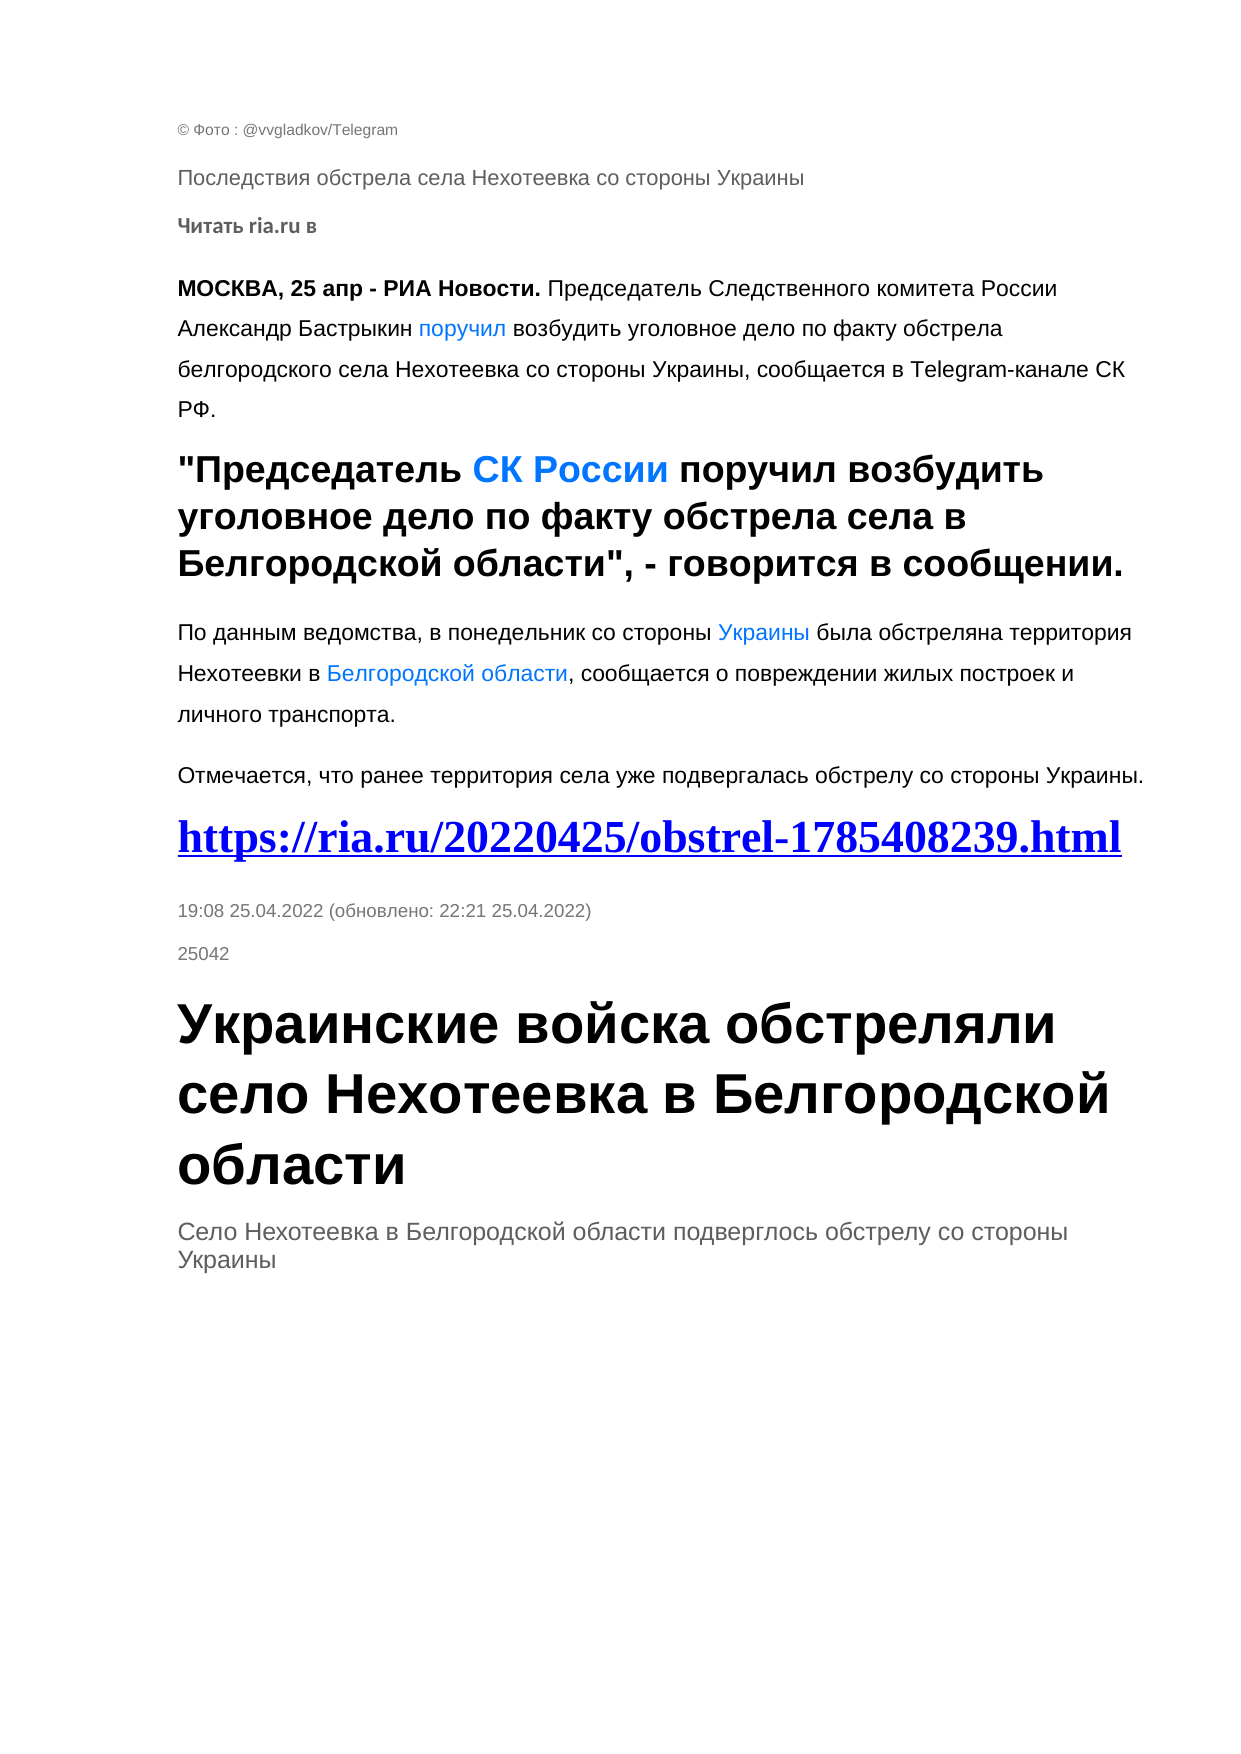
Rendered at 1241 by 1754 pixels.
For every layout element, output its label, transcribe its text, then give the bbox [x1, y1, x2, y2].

text © Фото : @vvgladkov/Telegram [177, 118, 1152, 138]
text Последствия обстрела села Нехотеевка со стороны Украины [177, 159, 1152, 191]
text https://ria.ru/20220425/obstrel-1785408239.html [177, 809, 1152, 862]
text Украинские войска обстреляли село Нехотеевка в Белгородской области [177, 985, 1152, 1196]
text 19:08 25.04.2022 (обновлено: 22:21 25.04.2022) [177, 891, 1152, 922]
text По данным ведомства, в понедельник со стороны Украины была обстреляна территория Нехотеевки в Белгородской области, сообщается о повреждении жилых построек и личного транспорта. [177, 605, 1152, 727]
text "Председатель СК России поручил возбудить уголовное дело по факту обстрела села в Белгородской области", - говорится в сообщении. [177, 443, 1152, 584]
subtitle Село Нехотеевка в Белгородской области подверглось обстрелу со стороны Украины [177, 1217, 1152, 1274]
text МОСКВА, 25 апр - РИА Новости. Председатель Следственного комитета России Александр Бастрыкин поручил возбудить уголовное дело по факту обстрела белгородского села Нехотеевка со стороны Украины, сообщается в Telegram-канале СК РФ. [177, 260, 1152, 423]
text 25042 [177, 943, 1152, 964]
text Читать ria.ru в [177, 211, 1152, 239]
text Отмечается, что ранее территория села уже подвергалась обстрелу со стороны Украины. [177, 748, 1152, 788]
